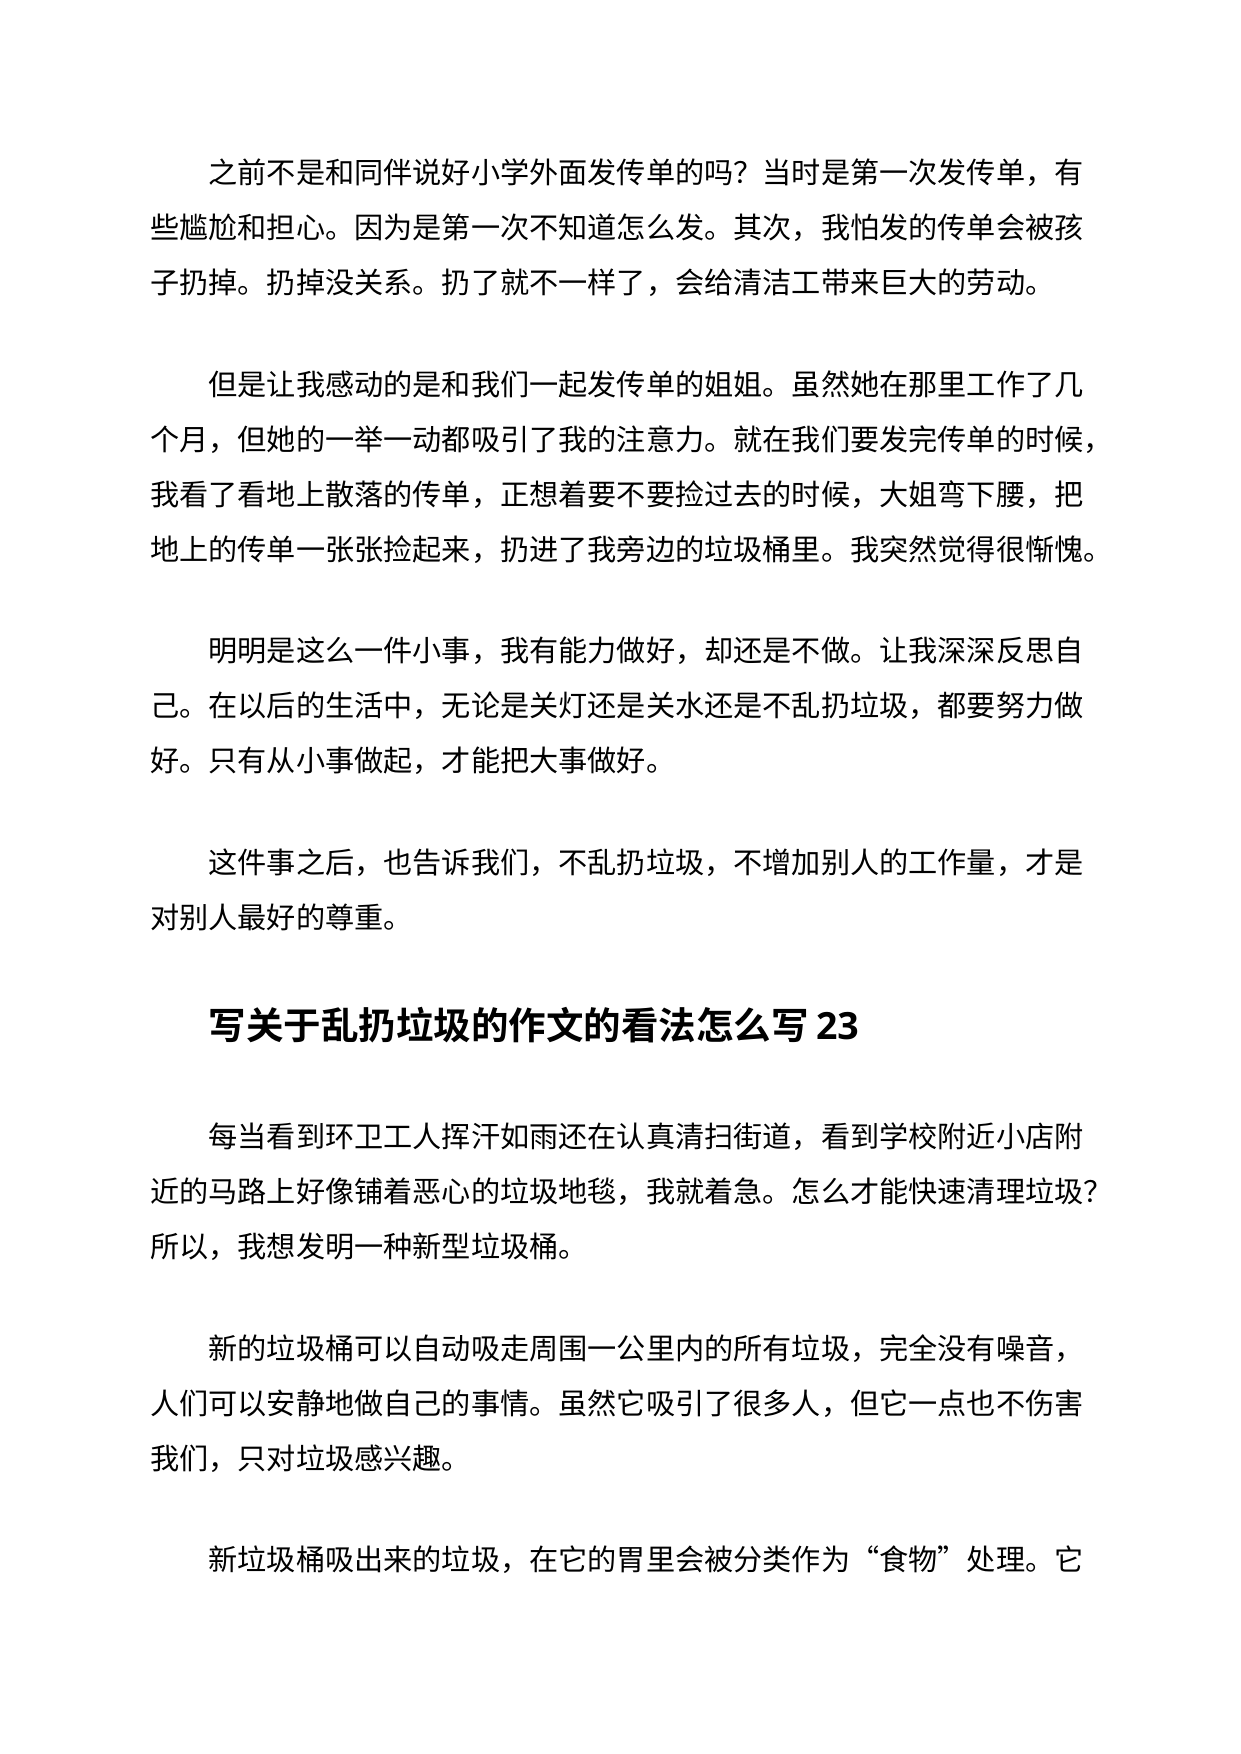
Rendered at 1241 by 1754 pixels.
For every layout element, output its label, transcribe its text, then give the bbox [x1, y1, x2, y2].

text 明明是这么一件小事，我有能力做好，却还是不做。让我深深反思自己。在以后的生活中，无论是关灯还是关水还是不乱扔垃圾，都要努力做好。只有从小事做起，才能把大事做好。 [150, 628, 1090, 780]
text 写关于乱扔垃圾的作文的看法怎么写23 [150, 996, 1090, 1051]
text 之前不是和同伴说好小学外面发传单的吗？当时是第一次发传单，有些尴尬和担心。因为是第一次不知道怎么发。其次，我怕发的传单会被孩子扔掉。扔掉没关系。扔了就不一样了，会给清洁工带来巨大的劳动。 [150, 150, 1090, 302]
text 新的垃圾桶可以自动吸走周围一公里内的所有垃圾，完全没有噪音，人们可以安静地做自己的事情。虽然它吸引了很多人，但它一点也不伤害我们，只对垃圾感兴趣。 [150, 1325, 1090, 1477]
text 每当看到环卫工人挥汗如雨还在认真清扫街道，看到学校附近小店附近的马路上好像铺着恶心的垃圾地毯，我就着急。怎么才能快速清理垃圾？所以，我想发明一种新型垃圾桶。 [150, 1114, 1090, 1266]
text 这件事之后，也告诉我们，不乱扔垃圾，不增加别人的工作量，才是对别人最好的尊重。 [150, 839, 1090, 937]
text 但是让我感动的是和我们一起发传单的姐姐。虽然她在那里工作了几个月，但她的一举一动都吸引了我的注意力。就在我们要发完传单的时候，我看了看地上散落的传单，正想着要不要捡过去的时候，大姐弯下腰，把地上的传单一张张捡起来，扔进了我旁边的垃圾桶里。我突然觉得很惭愧。 [150, 362, 1090, 568]
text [150, 1537, 1090, 1579]
